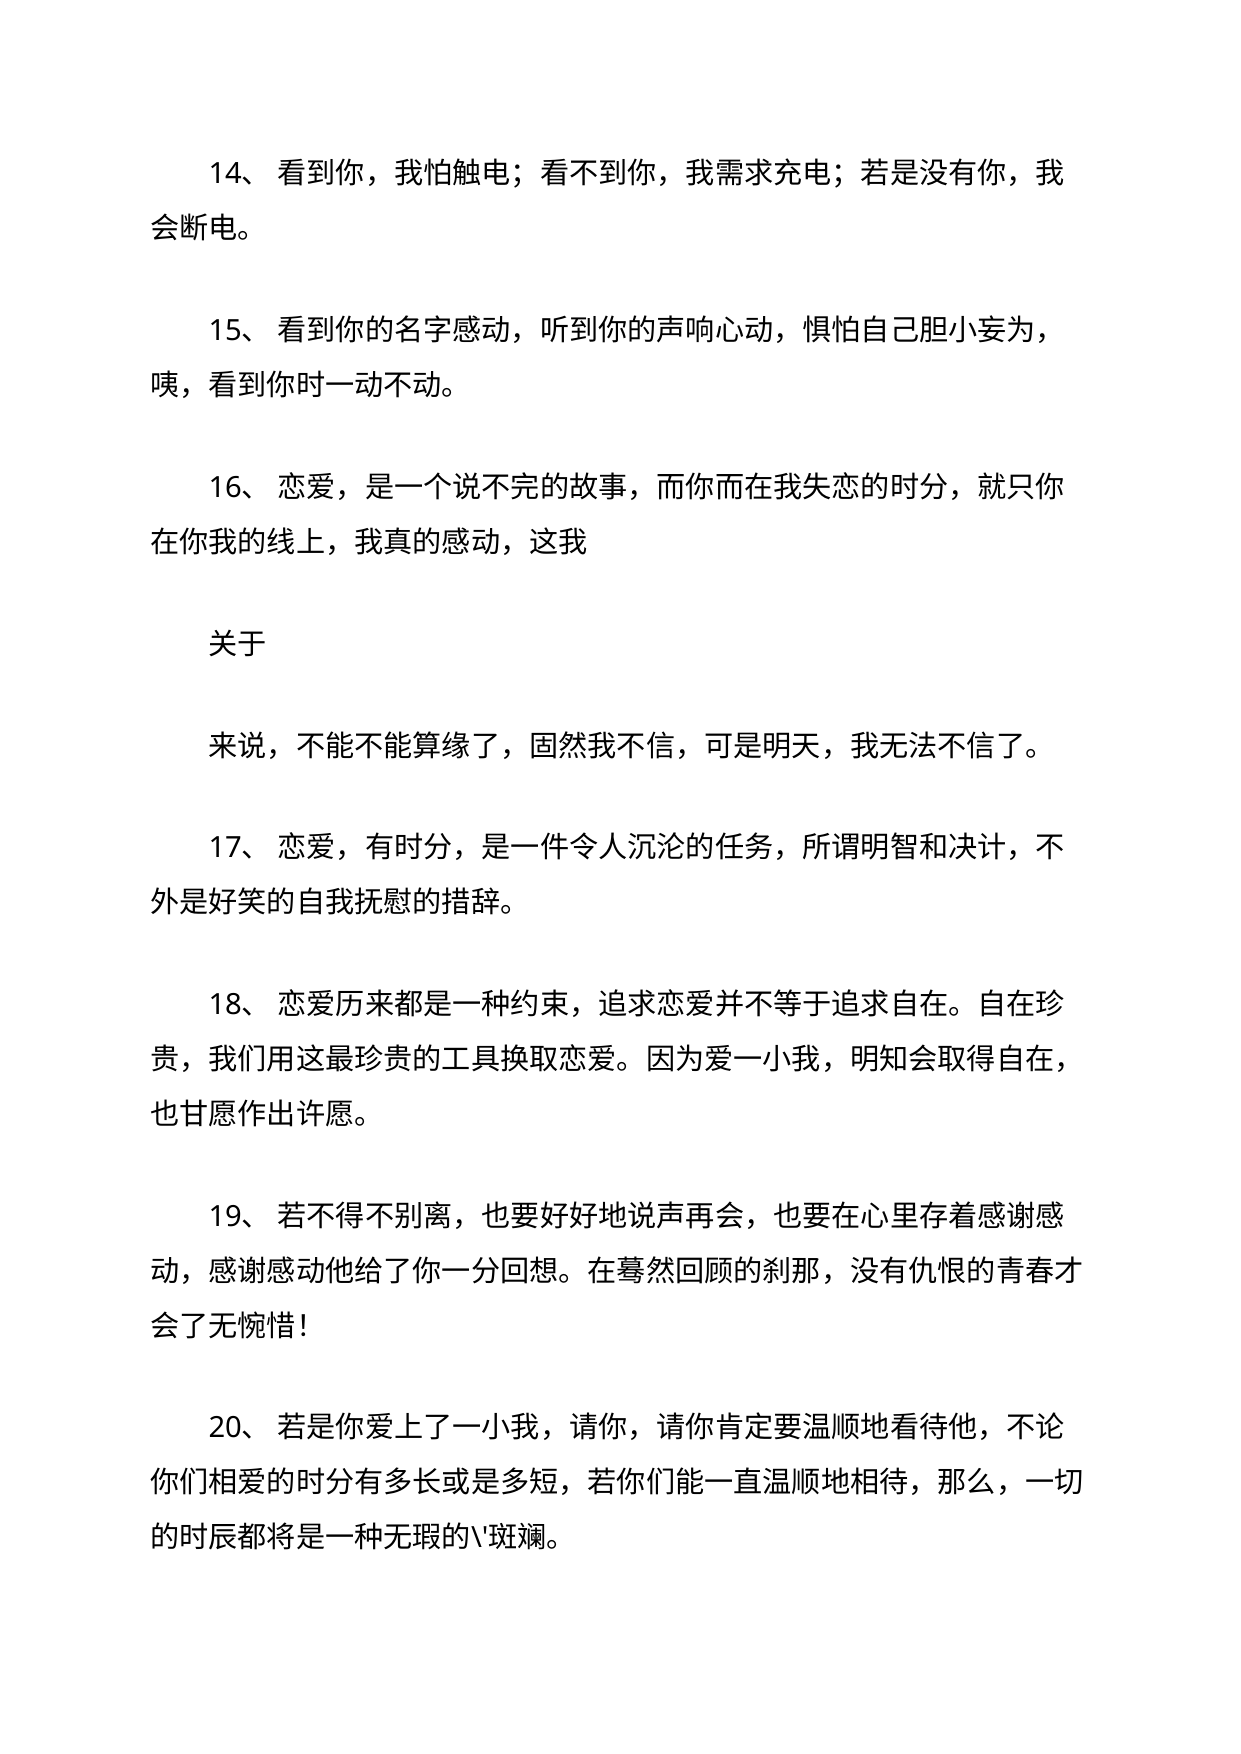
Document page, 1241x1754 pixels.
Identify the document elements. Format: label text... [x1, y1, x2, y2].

text 18、 恋爱历来都是一种约束，追求恋爱并不等于追求自在。自在珍贵，我们用这最珍贵的工具换取恋爱。因为爱一小我，明知会取得自在，也甘愿作出许愿。 [150, 981, 1090, 1133]
text 16、 恋爱，是一个说不完的故事，而你而在我失恋的时分，就只你在你我的线上，我真的感动，这我 [150, 463, 1090, 561]
text 20、 若是你爱上了一小我，请你，请你肯定要温顺地看待他，不论你们相爱的时分有多长或是多短，若你们能一直温顺地相待，那么，一切的时辰都将是一种无瑕的\'斑斓。 [150, 1404, 1090, 1556]
text 来说，不能不能算缘了，固然我不信，可是明天，我无法不信了。 [150, 722, 1090, 764]
text 19、 若不得不别离，也要好好地说声再会，也要在心里存着感谢感动，感谢感动他给了你一分回想。在蓦然回顾的刹那，没有仇恨的青春才会了无惋惜！ [150, 1192, 1090, 1344]
text 17、 恋爱，有时分，是一件令人沉沦的任务，所谓明智和决计，不外是好笑的自我抚慰的措辞。 [150, 824, 1090, 921]
text 关于 [150, 620, 1090, 663]
text 15、 看到你的名字感动，听到你的声响心动，惧怕自己胆小妄为，咦，看到你时一动不动。 [150, 307, 1090, 404]
text 14、 看到你，我怕触电；看不到你，我需求充电；若是没有你，我会断电。 [150, 150, 1090, 247]
